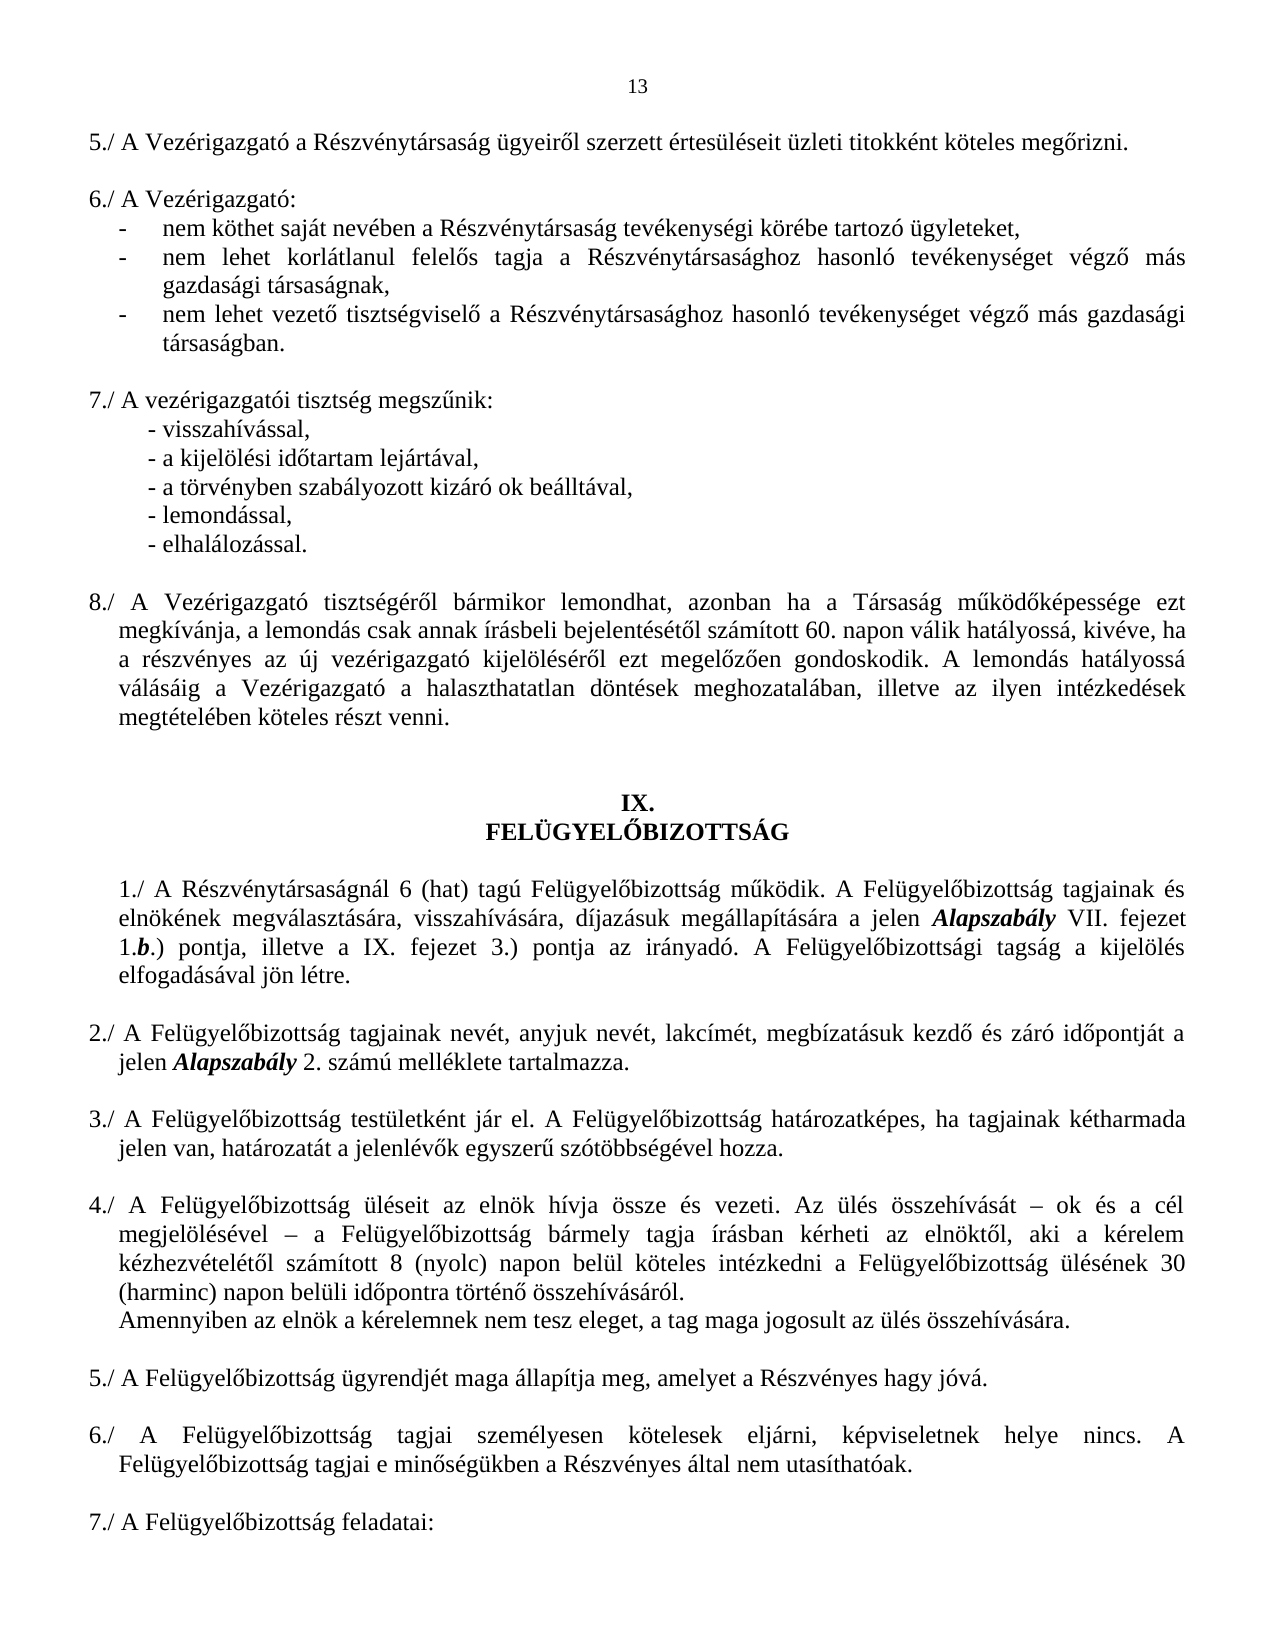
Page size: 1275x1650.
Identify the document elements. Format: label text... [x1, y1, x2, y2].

text 6./ A Felügyelőbizottság tagjai személyesen kötelesek eljárni, képviseletnek helye nincs. A Felügyelőbizottság tagjai e minőségükben a Részvényes által nem utasíthatóak. [89, 1420, 1186, 1478]
text 2./ A Felügyelőbizottság tagjainak nevét, anyjuk nevét, lakcímét, megbízatásuk kezdő és záró időpontját a jelen Alapszabály 2. számú melléklete tartalmazza. [89, 1018, 1186, 1075]
text FELÜGYELŐBIZOTTSÁG [89, 817, 1186, 845]
list nem lehet korlátlanul felelős tagja a Részvénytársasághoz hasonló tevékenységet végző más gazdasági társaságnak, [118, 242, 1186, 299]
text 7./ A vezérigazgatói tisztség megszűnik: [89, 385, 1186, 414]
text 8./ A Vezérigazgató tisztségéről bármikor lemondhat, azonban ha a Társaság működőképessége ezt megkívánja, a lemondás csak annak írásbeli bejelentésétől számított 60. napon válik hatályossá, kivéve, ha a részvényes az új vezérigazgató kijelöléséről ezt megelőzően gondoskodik. A lemondás hatályossá válásáig a Vezérigazgató a halaszthatatlan döntések meghozatalában, illetve az ilyen intézkedések megtételében köteles részt venni. [89, 587, 1186, 730]
list nem lehet vezető tisztségviselő a Részvénytársasághoz hasonló tevékenységet végző más gazdasági társaságban. [118, 299, 1186, 357]
list nem köthet saját nevében a Részvénytársaság tevékenységi körébe tartozó ügyleteket, [118, 213, 1186, 242]
text 6./ A Vezérigazgató: [89, 184, 1186, 213]
text Amennyiben az elnök a kérelemnek nem tesz eleget, a tag maga jogosult az ülés összehívására. [89, 1305, 1186, 1334]
text 3./ A Felügyelőbizottság testületként jár el. A Felügyelőbizottság határozatképes, ha tagjainak kétharmada jelen van, határozatát a jelenlévők egyszerű szótöbbségével hozza. [89, 1104, 1186, 1162]
text 4./ A Felügyelőbizottság üléseit az elnök hívja össze és vezeti. Az ülés összehívását – ok és a cél megjelölésével – a Felügyelőbizottság bármely tagja írásban kérheti az elnöktől, aki a kérelem kézhezvételétől számított 8 (nyolc) napon belül köteles intézkedni a Felügyelőbizottság ülésének 30 (harminc) napon belüli időpontra történő összehívásáról. [89, 1190, 1186, 1305]
list visszahívással, [89, 414, 1186, 443]
text IX. [89, 788, 1186, 817]
text 5./ A Vezérigazgató a Részvénytársaság ügyeiről szerzett értesüléseit üzleti titokként köteles megőrizni. [89, 127, 1186, 155]
list a kijelölési időtartam lejártával, [89, 443, 1186, 472]
list lemondással, [89, 500, 1186, 529]
text 1./ A Részvénytársaságnál 6 (hat) tagú Felügyelőbizottság működik. A Felügyelőbizottság tagjainak és elnökének megválasztására, visszahívására, díjazásuk megállapítására a jelen Alapszabály VII. fejezet 1.b.) pontja, illetve a IX. fejezet 3.) pontja az irányadó. A Felügyelőbizottsági tagság a kijelölés elfogadásával jön létre. [118, 874, 1186, 989]
text 5./ A Felügyelőbizottság ügyrendjét maga állapítja meg, amelyet a Részvényes hagy jóvá. [89, 1363, 1186, 1392]
list a törvényben szabályozott kizáró ok beálltával, [89, 472, 1186, 500]
list elhalálozással. [89, 529, 1186, 558]
text 7./ A Felügyelőbizottság feladatai: [89, 1507, 1186, 1535]
